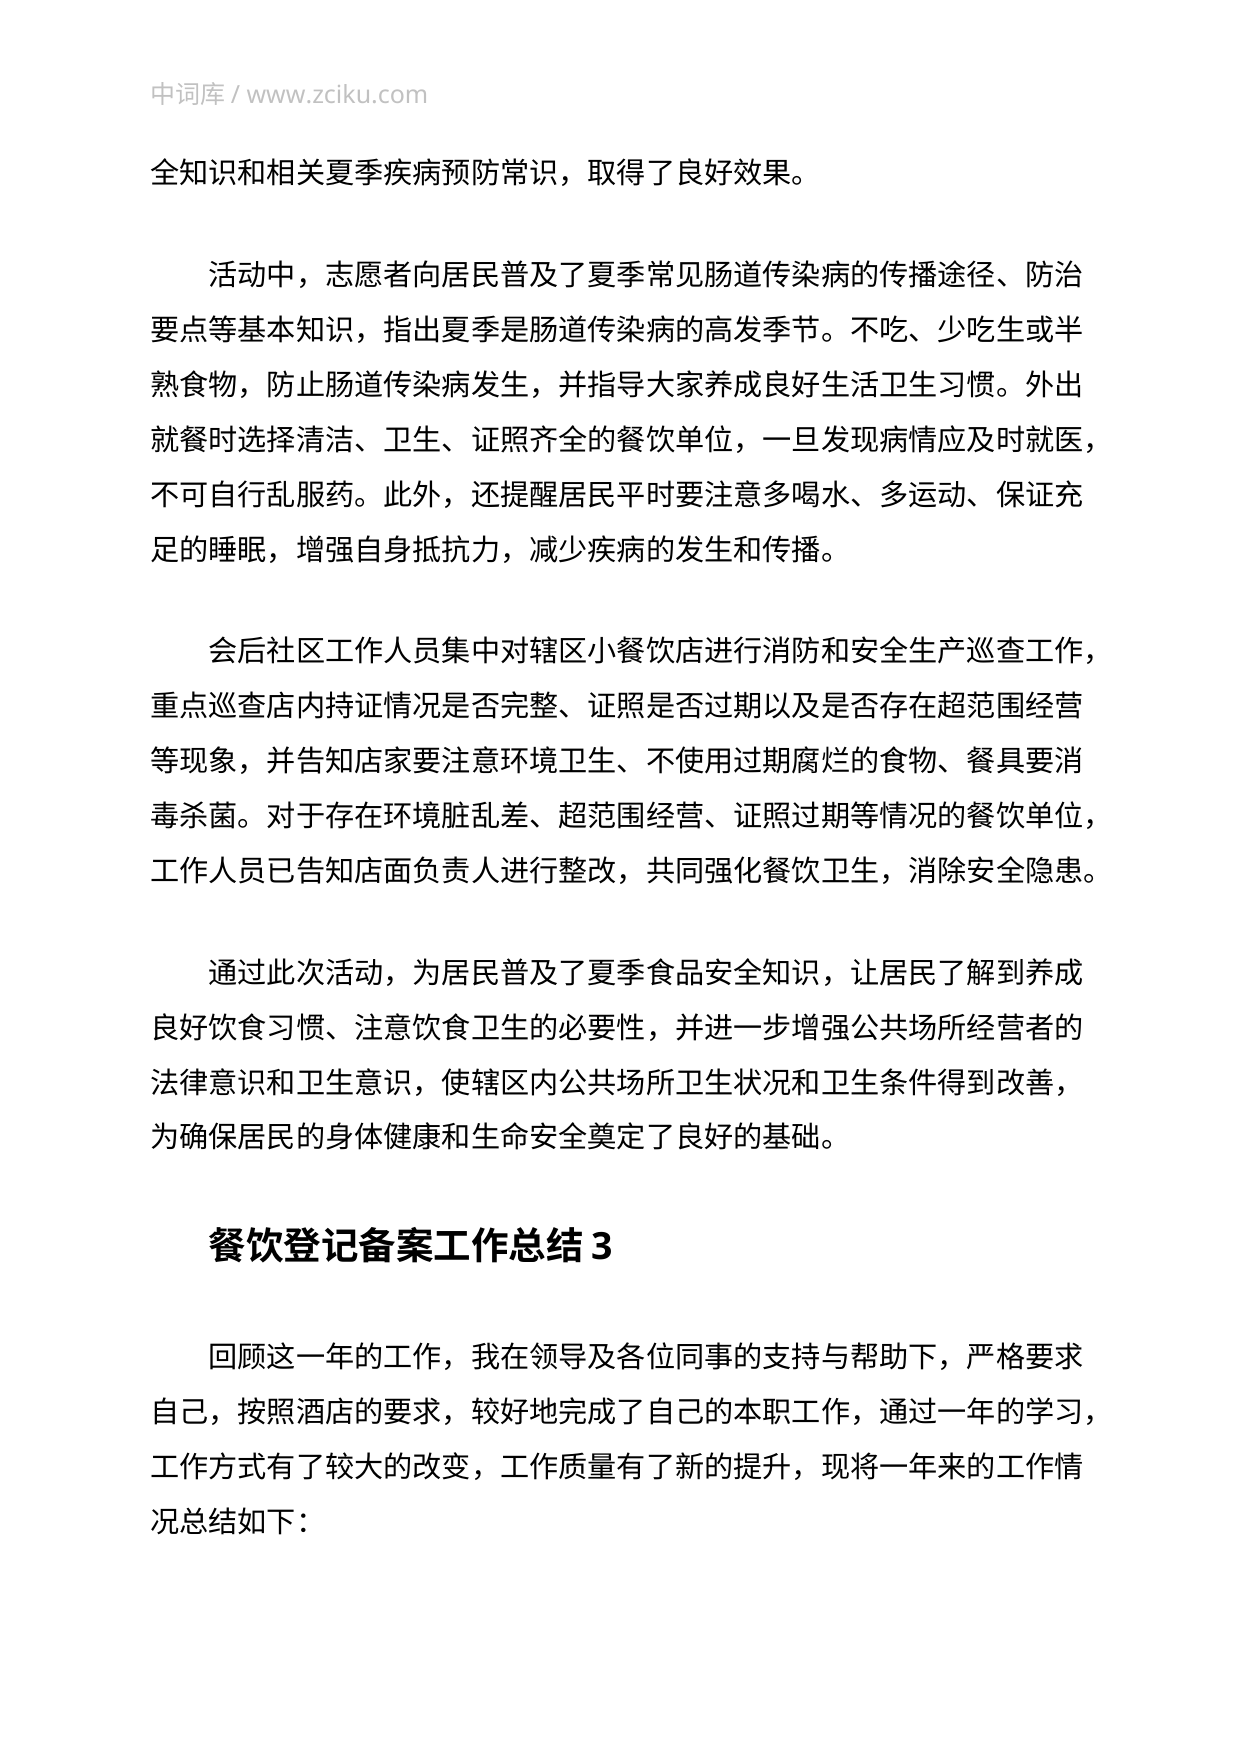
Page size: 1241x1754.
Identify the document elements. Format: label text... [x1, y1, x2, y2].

text 会后社区工作人员集中对辖区小餐饮店进行消防和安全生产巡查工作，重点巡查店内持证情况是否完整、证照是否过期以及是否存在超范围经营等现象，并告知店家要注意环境卫生、不使用过期腐烂的食物、餐具要消毒杀菌。对于存在环境脏乱差、超范围经营、证照过期等情况的餐饮单位，工作人员已告知店面负责人进行整改，共同强化餐饮卫生，消除安全隐患。 [150, 628, 1090, 890]
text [150, 150, 1090, 192]
text 餐饮登记备案工作总结3 [150, 1216, 1090, 1270]
text 通过此次活动，为居民普及了夏季食品安全知识，让居民了解到养成良好饮食习惯、注意饮食卫生的必要性，并进一步增强公共场所经营者的法律意识和卫生意识，使辖区内公共场所卫生状况和卫生条件得到改善，为确保居民的身体健康和生命安全奠定了良好的基础。 [150, 949, 1090, 1156]
text 活动中，志愿者向居民普及了夏季常见肠道传染病的传播途径、防治要点等基本知识，指出夏季是肠道传染病的高发季节。不吃、少吃生或半熟食物，防止肠道传染病发生，并指导大家养成良好生活卫生习惯。外出就餐时选择清洁、卫生、证照齐全的餐饮单位，一旦发现病情应及时就医，不可自行乱服药。此外，还提醒居民平时要注意多喝水、多运动、保证充足的睡眠，增强自身抵抗力，减少疾病的发生和传播。 [150, 252, 1090, 568]
text 回顾这一年的工作，我在领导及各位同事的支持与帮助下，严格要求自己，按照酒店的要求，较好地完成了自己的本职工作，通过一年的学习，工作方式有了较大的改变，工作质量有了新的提升，现将一年来的工作情况总结如下： [150, 1333, 1090, 1540]
